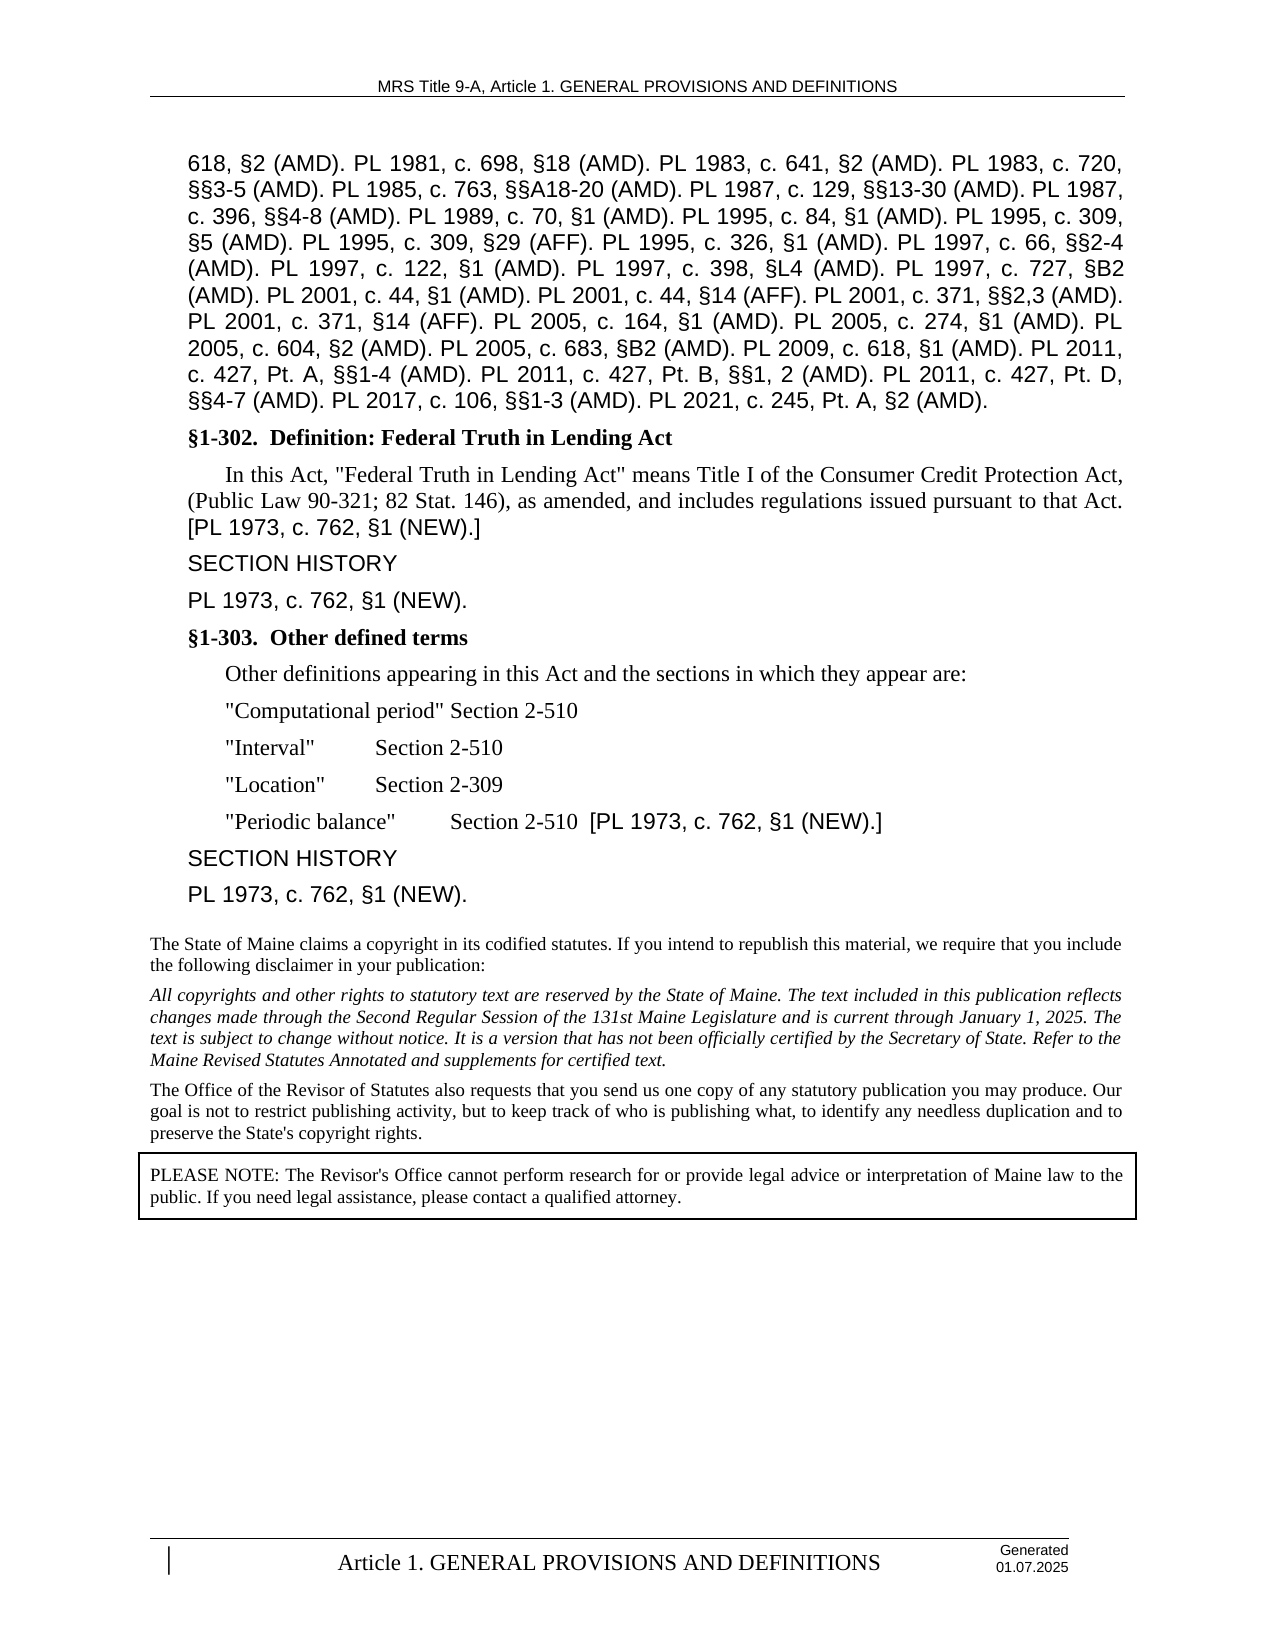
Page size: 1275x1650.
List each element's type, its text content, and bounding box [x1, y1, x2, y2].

text "Computational period" Section 2‑510 [187, 697, 1125, 724]
text PLEASE NOTE: The Revisor's Office cannot perform research for or provide legal advice or interpretation of Maine law to the public. If you need legal assistance, please contact a qualified attorney. [140, 1154, 1135, 1218]
text "Location" Section 2‑309 [187, 771, 1125, 797]
text The Office of the Revisor of Statutes also requests that you send us one copy of any statutory publication you may produce. Our goal is not to restrict publishing activity, but to keep track of who is publishing what, to identify any needless duplication and to preserve the State's copyright rights. [150, 1079, 1125, 1143]
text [187, 150, 1125, 413]
text "Interval" Section 2‑510 [187, 734, 1125, 760]
text The State of Maine claims a copyright in its codified statutes. If you intend to republish this material, we require that you include the following disclaimer in your publication: [150, 933, 1125, 976]
text §1-303. Other defined terms [187, 624, 1125, 650]
text "Periodic balance" Section 2‑510 [PL 1973, c. 762, §1 (NEW).] [187, 808, 1125, 834]
text All copyrights and other rights to statutory text are reserved by the State of Maine. The text included in this publication reflects changes made through the Second Regular Session of the 131st Maine Legislature and is current through January 1, 2025 . The text is subject to change without notice. It is a version that has not been officially certified by the Secretary of State. Refer to the Maine Revised Statutes Annotated and supplements for certified text. [150, 984, 1125, 1070]
text Other definitions appearing in this Act and the sections in which they appear are: [187, 661, 1125, 687]
text §1-302. Definition: Federal Truth in Lending Act [187, 424, 1125, 450]
text In this Act, "Federal Truth in Lending Act" means Title I of the Consumer Credit Protection Act, (Public Law 90-321; 82 Stat. 146), as amended, and includes regulations issued pursuant to that Act. [PL 1973, c. 762, §1 (NEW).] [187, 461, 1125, 540]
text PL 1973, c. 762, §1 (NEW). [187, 881, 1125, 908]
text SECTION HISTORY [187, 550, 1125, 577]
text SECTION HISTORY [187, 844, 1125, 871]
text PL 1973, c. 762, §1 (NEW). [187, 587, 1125, 613]
